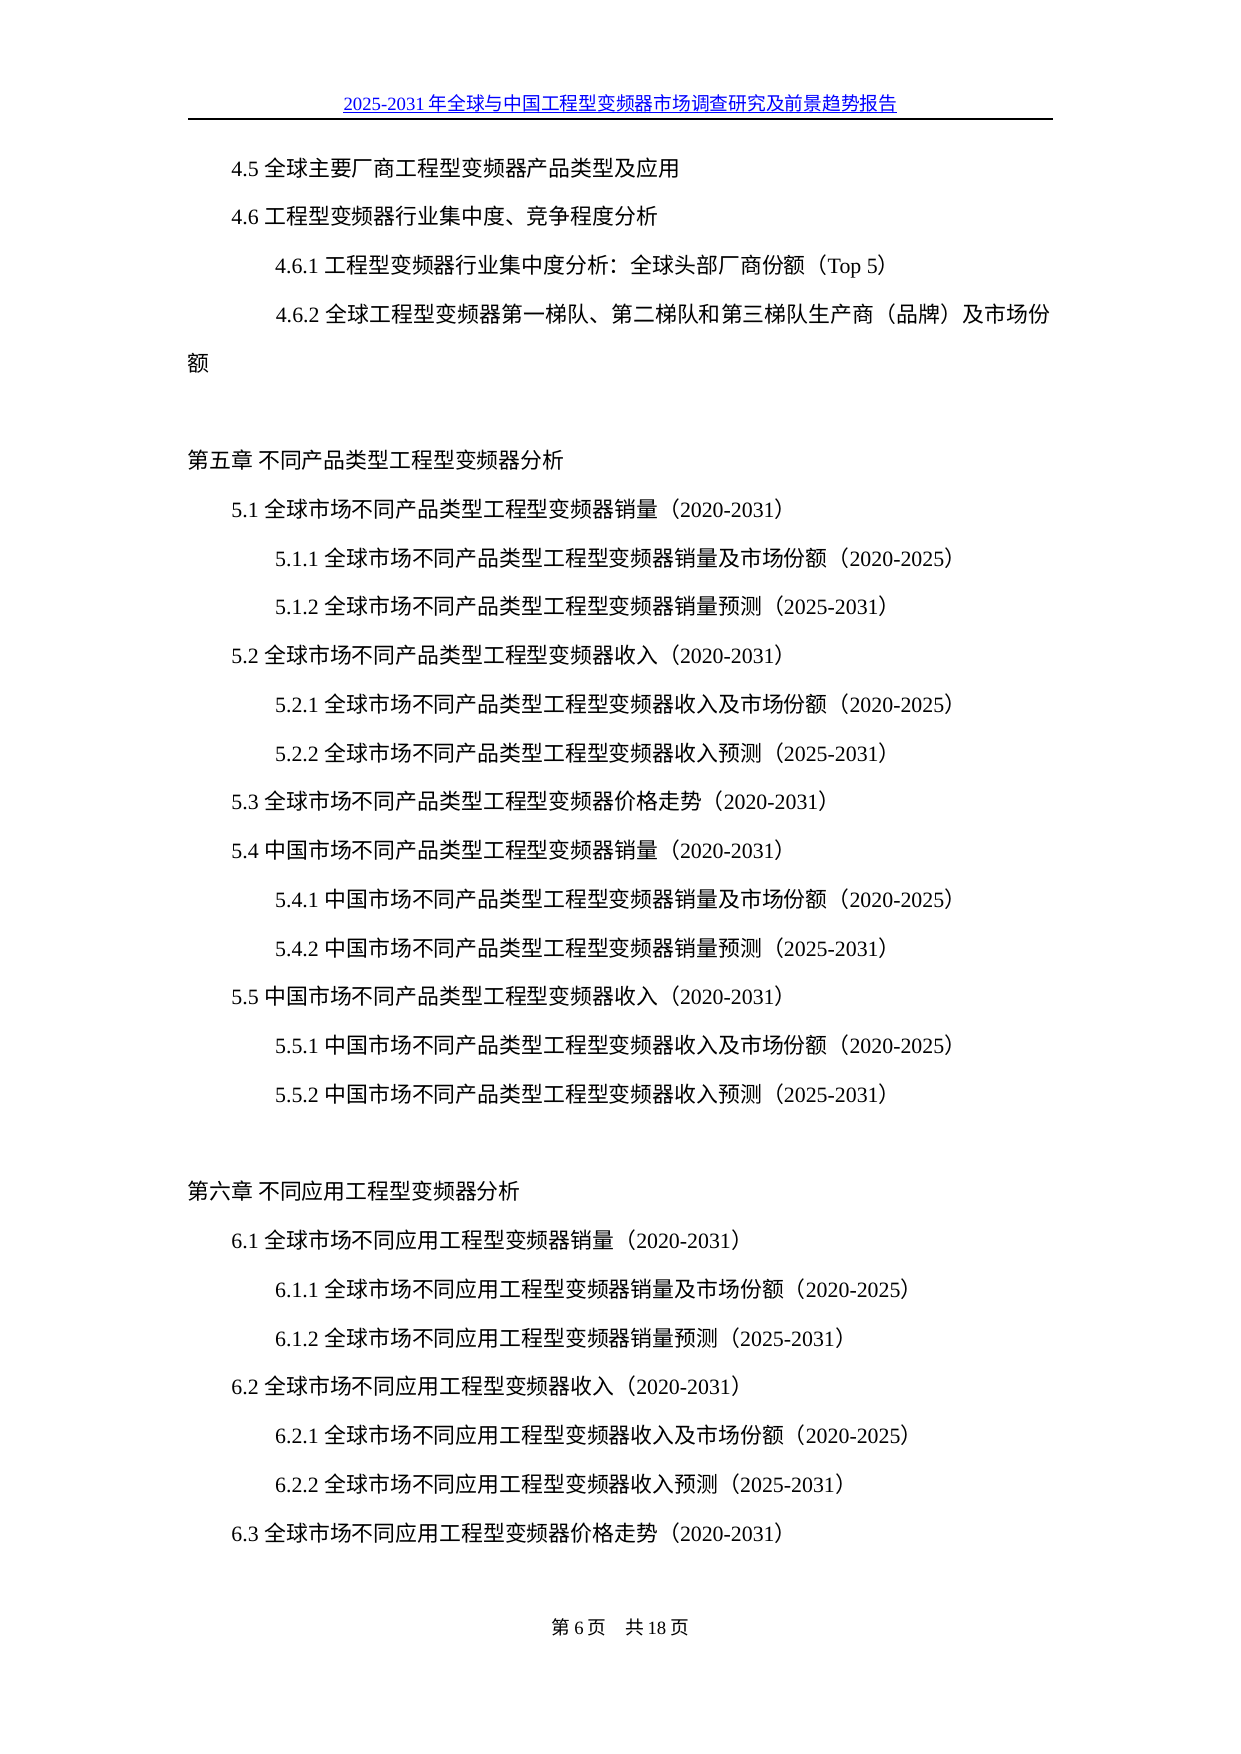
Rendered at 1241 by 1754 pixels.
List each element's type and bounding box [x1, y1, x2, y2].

text [187, 150, 1053, 1548]
